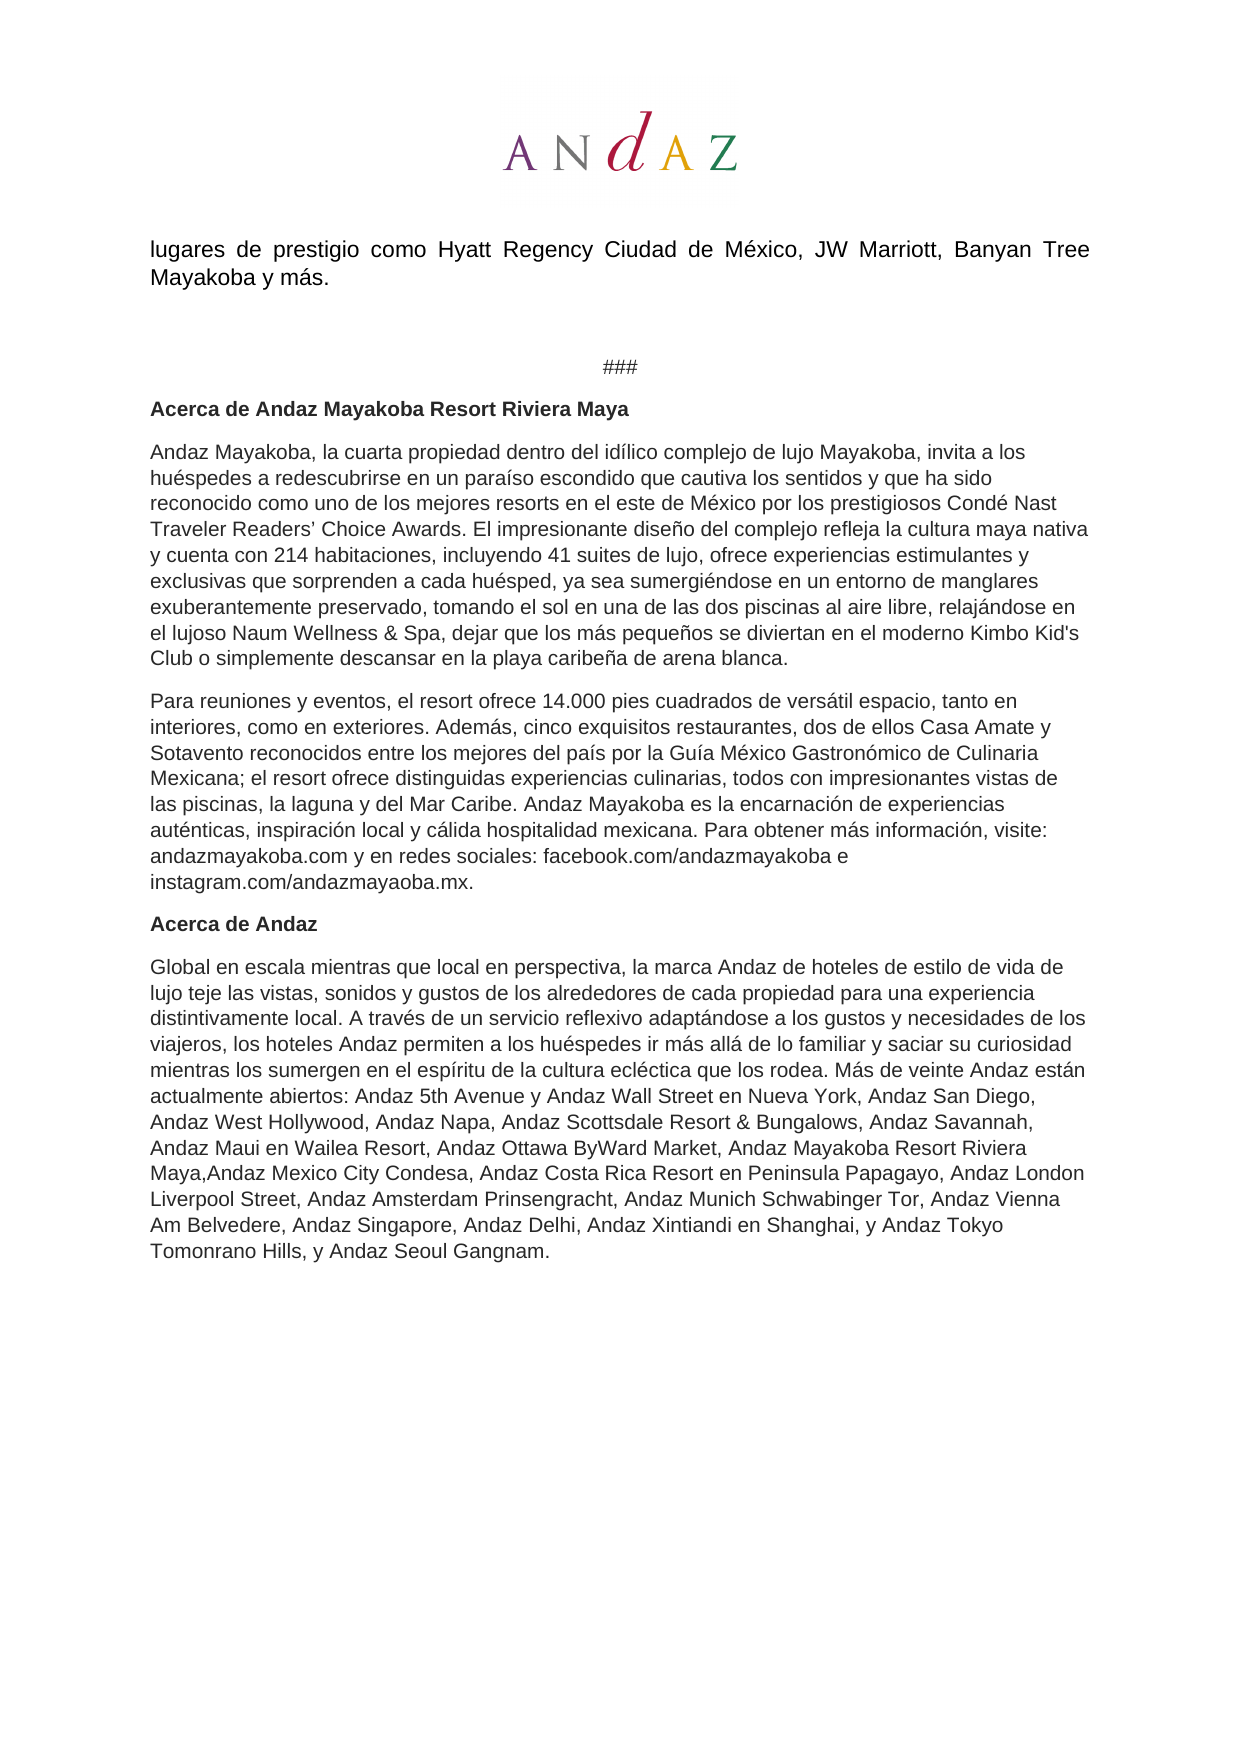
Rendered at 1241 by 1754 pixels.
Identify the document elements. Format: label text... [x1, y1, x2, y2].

text Global en escala mientras que local en perspectiva, la marca Andaz de hoteles de estilo de vida de lujo teje las vistas, sonidos y gustos de los alrededores de cada propiedad para una experiencia distintivamente local. A través de un servicio reflexivo adaptándose a los gustos y necesidades de los viajeros, los hoteles Andaz permiten a los huéspedes ir más allá de lo familiar y saciar su curiosidad mientras los sumergen en el espíritu de la cultura ecléctica que los rodea. Más de veinte Andaz están actualmente abiertos: Andaz 5th Avenue y Andaz Wall Street en Nueva York, Andaz San Diego, Andaz West Hollywood, Andaz Napa, Andaz Scottsdale Resort & Bungalows, Andaz Savannah, Andaz Maui en Wailea Resort, Andaz Ottawa ByWard Market, Andaz Mayakoba Resort Riviera Maya,Andaz Mexico City Condesa, Andaz Costa Rica Resort en Peninsula Papagayo, Andaz London Liverpool Street, Andaz Amsterdam Prinsengracht, Andaz Munich Schwabinger Tor, Andaz Vienna Am Belvedere, Andaz Singapore, Andaz Delhi, Andaz Xintiandi en Shanghai, y Andaz Tokyo Tomonrano Hills, y Andaz Seoul Gangnam. [150, 954, 1090, 1263]
text Acerca de Andaz [150, 912, 1090, 936]
text ### [150, 354, 1090, 378]
text Andaz Mayakoba, la cuarta propiedad dentro del idílico complejo de lujo Mayakoba, invita a los huéspedes a redescubrirse en un paraíso escondido que cautiva los sentidos y que ha sido reconocido como uno de los mejores resorts en el este de México por los prestigiosos Condé Nast Traveler Readers’ Choice Awards. El impresionante diseño del complejo refleja la cultura maya nativa y cuenta con 214 habitaciones, incluyendo 41 suites de lujo, ofrece experiencias estimulantes y exclusivas que sorprenden a cada huésped, ya sea sumergiéndose en un entorno de manglares exuberantemente preservado, tomando el sol en una de las dos piscinas al aire libre, relajándose en el lujoso Naum Wellness & Spa, dejar que los más pequeños se diviertan en el moderno Kimbo Kid's Club o simplemente descansar en la playa caribeña de arena blanca. [150, 439, 1090, 670]
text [150, 236, 1090, 291]
text Para reuniones y eventos, el resort ofrece 14.000 pies cuadrados de versátil espacio, tanto en interiores, como en exteriores. Además, cinco exquisitos restaurantes, dos de ellos Casa Amate y Sotavento reconocidos entre los mejores del país por la Guía México Gastronómico de Culinaria Mexicana; el resort ofrece distinguidas experiencias culinarias, todos con impresionantes vistas de las piscinas, la laguna y del Mar Caribe. Andaz Mayakoba es la encarnación de experiencias auténticas, inspiración local y cálida hospitalidad mexicana. Para obtener más información, visite: andazmayakoba.com y en redes sociales: facebook.com/andazmayakoba e instagram.com/andazmayaoba.mx. [150, 689, 1090, 893]
text Acerca de Andaz Mayakoba Resort Riviera Maya [150, 397, 1090, 421]
